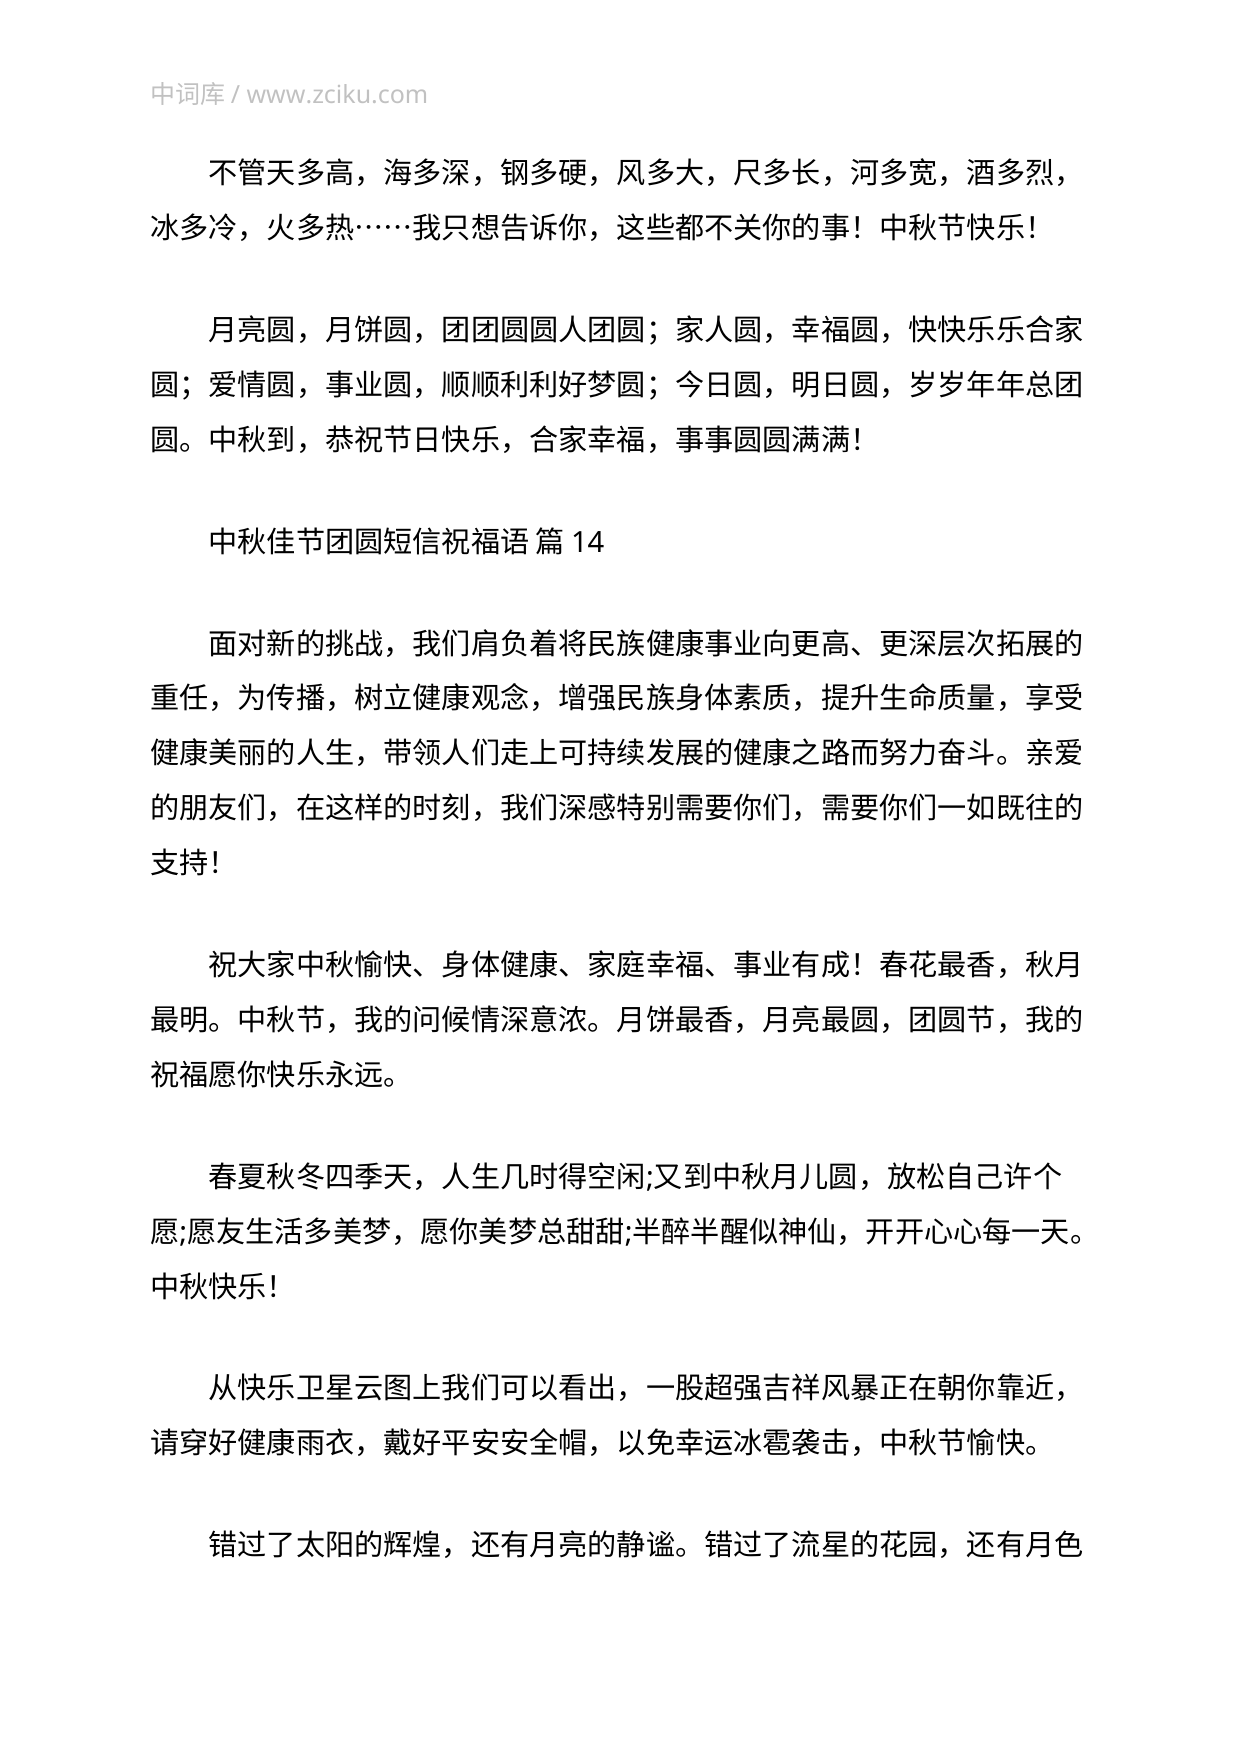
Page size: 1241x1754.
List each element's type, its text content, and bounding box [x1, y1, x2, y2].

text 面对新的挑战，我们肩负着将民族健康事业向更高、更深层次拓展的重任，为传播，树立健康观念，增强民族身体素质，提升生命质量，享受健康美丽的人生，带领人们走上可持续发展的健康之路而努力奋斗。亲爱的朋友们，在这样的时刻，我们深感特别需要你们，需要你们一如既往的支持！ [150, 620, 1090, 882]
text 月亮圆，月饼圆，团团圆圆人团圆；家人圆，幸福圆，快快乐乐合家圆；爱情圆，事业圆，顺顺利利好梦圆；今日圆，明日圆，岁岁年年总团圆。中秋到，恭祝节日快乐，合家幸福，事事圆圆满满！ [150, 307, 1090, 459]
text 不管天多高，海多深，钢多硬，风多大，尺多长，河多宽，酒多烈，冰多冷，火多热……我只想告诉你，这些都不关你的事！中秋节快乐！ [150, 150, 1090, 247]
text 中秋佳节团圆短信祝福语 篇14 [150, 518, 1090, 561]
text 春夏秋冬四季天，人生几时得空闲;又到中秋月儿圆，放松自己许个愿;愿友生活多美梦，愿你美梦总甜甜;半醉半醒似神仙，开开心心每一天。中秋快乐！ [150, 1153, 1090, 1305]
text 祝大家中秋愉快、身体健康、家庭幸福、事业有成！春花最香，秋月最明。中秋节，我的问候情深意浓。月饼最香，月亮最圆，团圆节，我的祝福愿你快乐永远。 [150, 942, 1090, 1094]
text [150, 1522, 1090, 1564]
text 从快乐卫星云图上我们可以看出，一股超强吉祥风暴正在朝你靠近，请穿好健康雨衣，戴好平安安全帽，以免幸运冰雹袭击，中秋节愉快。 [150, 1365, 1090, 1462]
